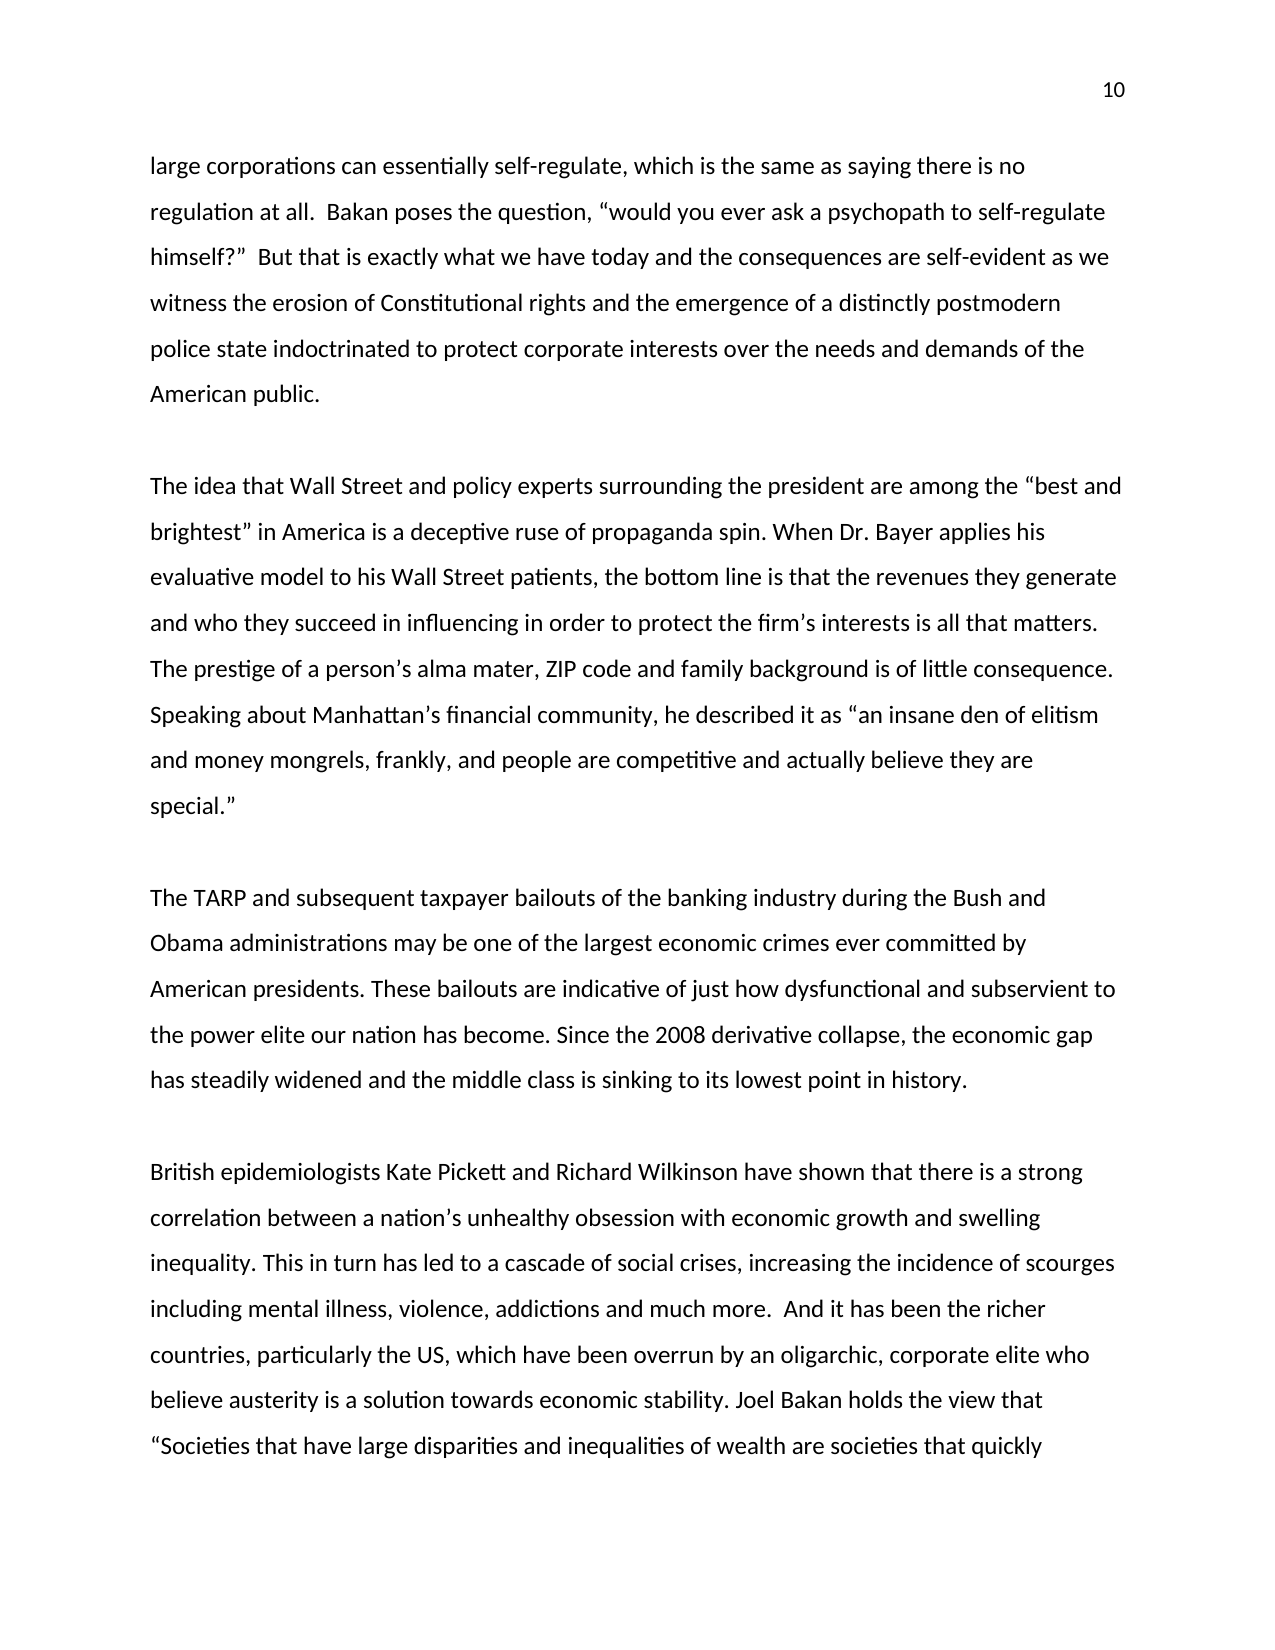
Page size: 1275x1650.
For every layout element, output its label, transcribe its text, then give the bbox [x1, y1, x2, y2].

text The TARP and subsequent taxpayer bailouts of the banking industry during the Bush and Obama administrations may be one of the largest economic crimes ever committed by American presidents. These bailouts are indicative of just how dysfunctional and subservient to the power elite our nation has become. Since the 2008 derivative collapse, the economic gap has steadily widened and the middle class is sinking to its lowest point in history. [150, 882, 1125, 1095]
text The idea that Wall Street and policy experts surrounding the president are among the “best and brightest” in America is a deceptive ruse of propaganda spin. When Dr. Bayer applies his evaluative model to his Wall Street patients, the bottom line is that the revenues they generate and who they succeed in influencing in order to protect the firm’s interests is all that matters. The prestige of a person’s alma mater, ZIP code and family background is of little consequence. Speaking about Manhattan’s financial community, he described it as “an insane den of elitism and money mongrels, frankly, and people are competitive and actually believe they are special.” [150, 470, 1125, 821]
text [150, 150, 1125, 409]
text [150, 1156, 1125, 1461]
